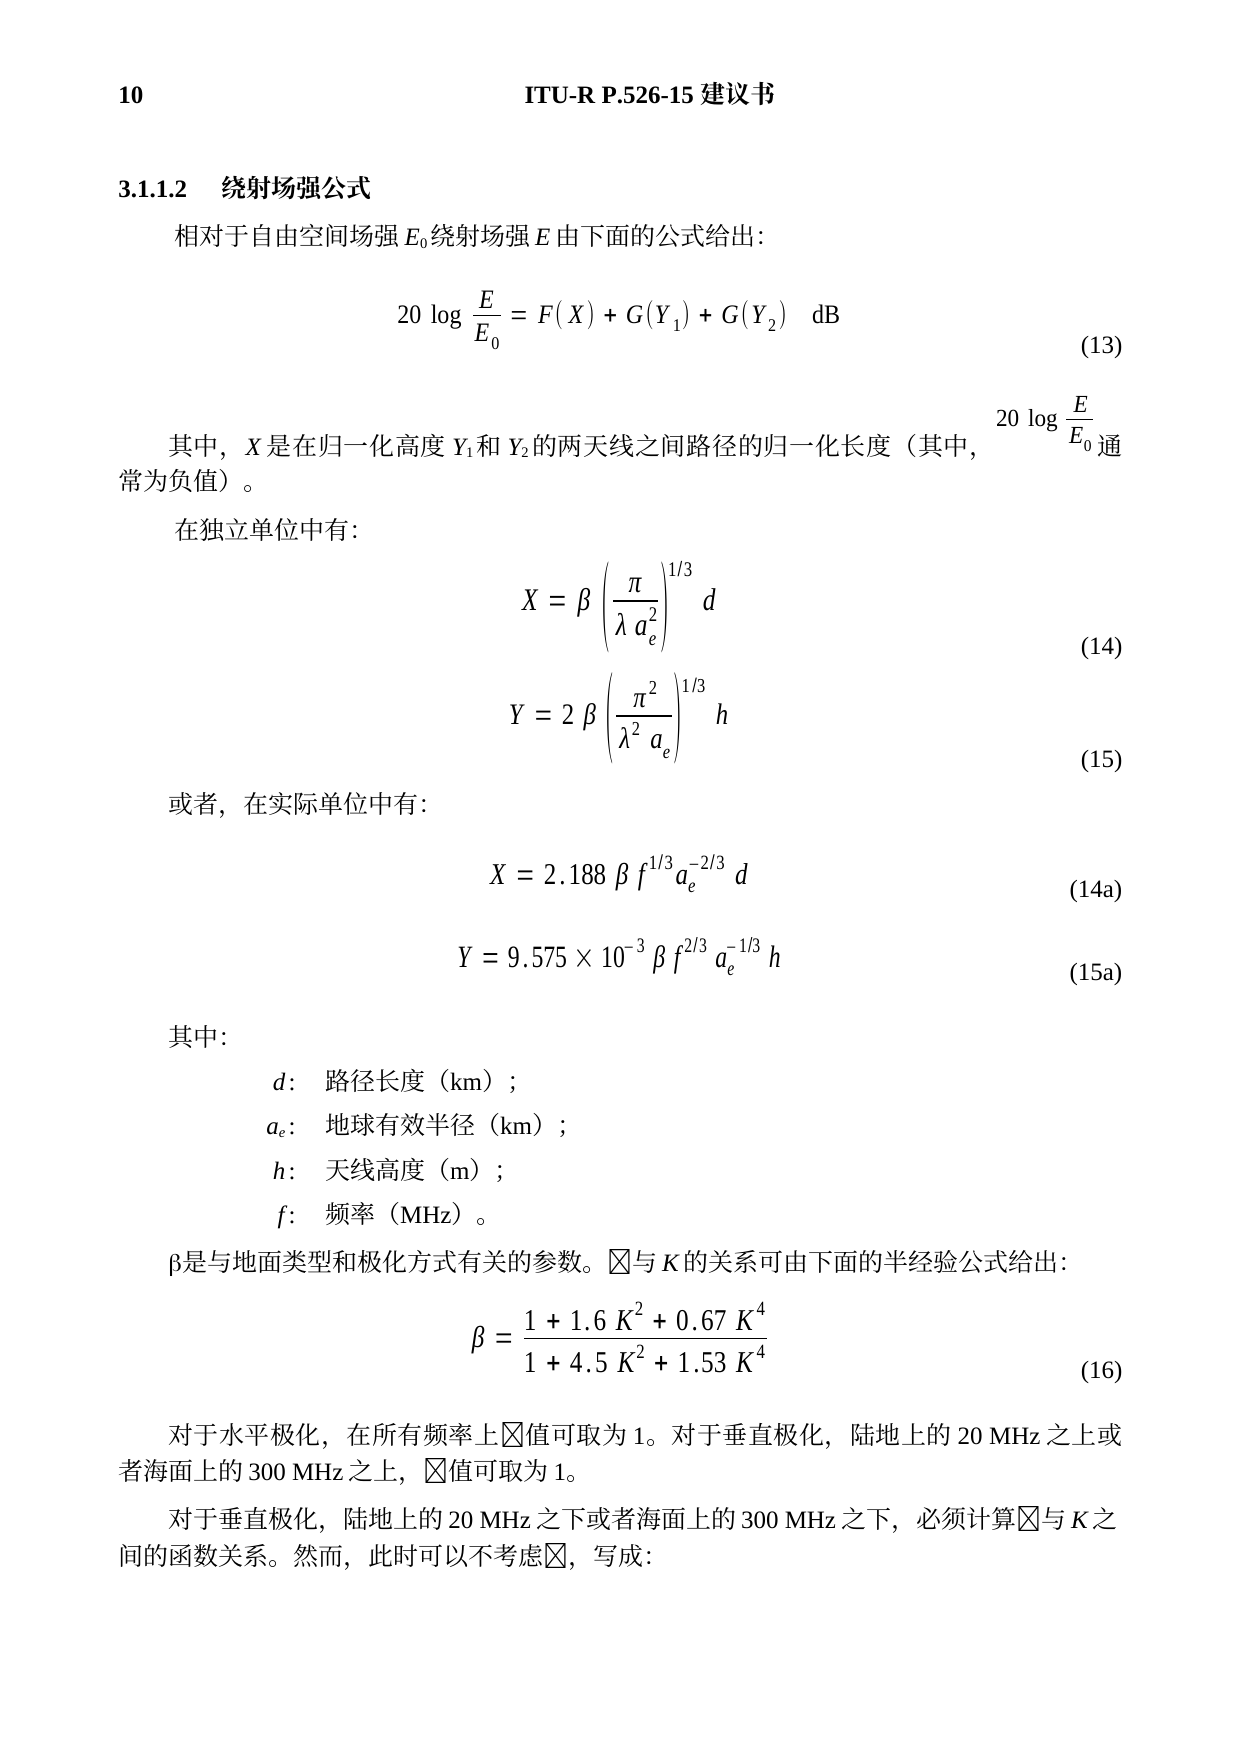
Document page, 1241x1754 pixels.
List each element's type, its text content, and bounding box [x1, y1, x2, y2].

text 对于水平极化，在所有频率上值可取为1。对于垂直极化，陆地上的20 MHz之上或者海面上的300 MHz之上，值可取为1。 [118, 1416, 1122, 1488]
text 或者，在实际单位中有： [118, 785, 1122, 821]
text (14) [118, 559, 1122, 659]
text 在独立单位中有： [118, 511, 1122, 546]
text (14a) [118, 853, 1122, 903]
subtitle 3.1.1.2 绕射场强公式 [118, 168, 1122, 204]
text 对于垂直极化，陆地上的20 MHz之下或者海面上的300 MHz之下，必须计算与K之间的函数关系。然而，此时可以不考虑，写成： [118, 1500, 1122, 1572]
text (16) [118, 1298, 1122, 1384]
text d : 路径长度（km）； [118, 1062, 1122, 1098]
text f : 频率（MHz）。 [118, 1194, 1122, 1231]
text (15) [118, 672, 1122, 772]
text ae : 地球有效半径（km）； [118, 1106, 1122, 1142]
text h : 天线高度（m）； [118, 1150, 1122, 1186]
text (15a) [118, 934, 1122, 986]
text (13) [118, 284, 1122, 359]
text 其中： [118, 1017, 1122, 1053]
text 其中，X是在归一化高度Y1和Y2的两天线之间路径的归一化长度（其中，通常为负值）。 [118, 391, 1122, 498]
text 是与地面类型和极化方式有关的参数。与K的关系可由下面的半经验公式给出： [118, 1243, 1122, 1279]
text 相对于自由空间场强E0绕射场强E由下面的公式给出： [118, 217, 1122, 253]
